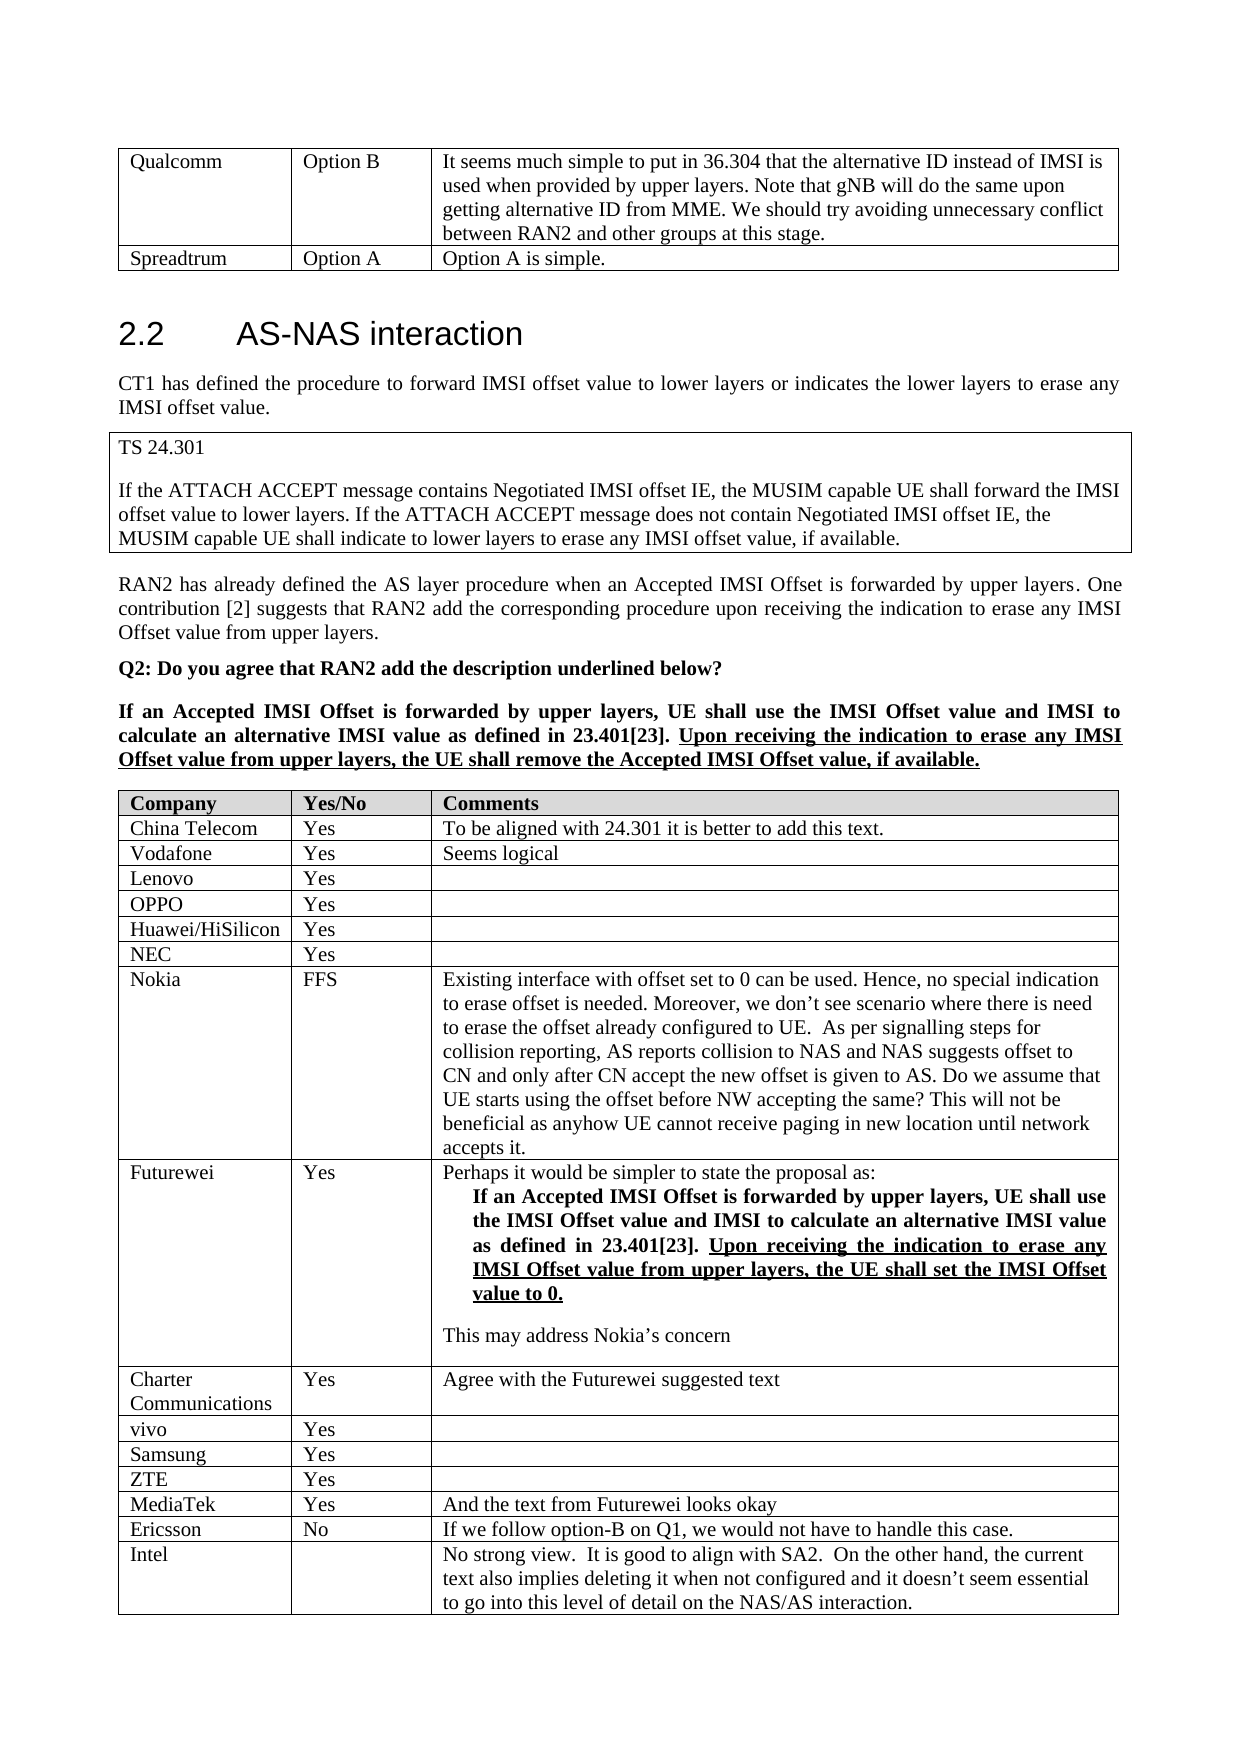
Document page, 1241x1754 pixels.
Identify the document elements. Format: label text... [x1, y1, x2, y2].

table_cell Ericsson [119, 1517, 291, 1541]
table_cell No [292, 1517, 431, 1541]
table_cell Yes [292, 1416, 431, 1441]
table_cell FFS [292, 967, 431, 1159]
table_cell Futurewei [119, 1160, 291, 1366]
table_header Comments [432, 791, 1118, 815]
table_cell Nokia [119, 967, 291, 1159]
text If the ATTACH ACCEPT message contains Negotiated IMSI offset IE, the MUSIM capable UE shall forward the IMSI offset value to lower layers. If the ATTACH ACCEPT message does not contain Negotiated IMSI offset IE, the MUSIM capable UE shall indicate to lower layers to erase any IMSI offset value, if available. [110, 474, 1131, 552]
table_cell Yes [292, 1367, 431, 1415]
table_cell [432, 1467, 1118, 1491]
table_cell If we follow option-B on Q1, we would not have to handle this case. [432, 1517, 1118, 1541]
table_cell It seems much simple to put in 36.304 that the alternative ID instead of IMSI is used when provided by upper layers. Note that gNB will do the same upon getting alternative ID from MME. We should try avoiding unnecessary conflict between RAN2 and other groups at this stage. [432, 149, 1118, 245]
table_cell No strong view. It is good to align with SA2. On the other hand, the current text also implies deleting it when not configured and it doesn’t seem essential to go into this level of detail on the NAS/AS interaction. [432, 1542, 1118, 1614]
table_cell Qualcomm [119, 149, 291, 245]
subtitle 2.2 AS-NAS interaction [118, 314, 1122, 352]
table_header Company [119, 791, 291, 815]
table_cell vivo [119, 1416, 291, 1441]
table_cell Yes [292, 816, 431, 840]
table_cell Samsung [119, 1442, 291, 1466]
table_cell Yes [292, 942, 431, 966]
table_cell Existing interface with offset set to 0 can be used. Hence, no special indication to erase offset is needed. Moreover, we don’t see scenario where there is need to erase the offset already configured to UE. As per signalling steps for collision reporting, AS reports collision to NAS and NAS suggests offset to CN and only after CN accept the new offset is given to AS. Do we assume that UE starts using the offset before NW accepting the same? This will not be beneficial as anyhow UE cannot receive paging in new location until network accepts it. [432, 967, 1118, 1159]
table_cell ZTE [119, 1467, 291, 1491]
table_cell [432, 942, 1118, 966]
table_cell Agree with the Futurewei suggested text [432, 1367, 1118, 1415]
table_cell Vodafone [119, 841, 291, 865]
table_cell Huawei/HiSilicon [119, 917, 291, 941]
table_cell And the text from Futurewei looks okay [432, 1492, 1118, 1516]
table_cell [432, 1416, 1118, 1441]
table_cell Intel [119, 1542, 291, 1614]
table_cell OPPO [119, 891, 291, 916]
table_cell Option A is simple. [432, 246, 1118, 270]
table_cell Yes [292, 1442, 431, 1466]
table_cell Yes [292, 1160, 431, 1366]
table_cell Seems logical [432, 841, 1118, 865]
table_cell Yes [292, 917, 431, 941]
table_cell Perhaps it would be simpler to state the proposal as: If an Accepted IMSI Offset is forwarded by upper layers, UE shall use the IMSI Offset value and IMSI to calculate an alternative IMSI value as defined in 23.401[23]. Upon receiving the indication to erase any IMSI Offset value from upper layers, the UE shall set the IMSI Offset value to 0. This may address Nokia’s concern [432, 1160, 1118, 1366]
table_cell Yes [292, 841, 431, 865]
table_header Yes/No [292, 791, 431, 815]
text CT1 has defined the procedure to forward IMSI offset value to lower layers or indicates the lower layers to erase any IMSI offset value. [118, 371, 1122, 419]
table_cell [432, 917, 1118, 941]
text RAN2 has already defined the AS layer procedure when an Accepted IMSI Offset is forwarded by upper layers. One contribution [2] suggests that RAN2 add the corresponding procedure upon receiving the indication to erase any IMSI Offset value from upper layers. [118, 572, 1122, 644]
table_cell Yes [292, 1492, 431, 1516]
table_cell Yes [292, 1467, 431, 1491]
table_cell [292, 1542, 431, 1614]
text Q2: Do you agree that RAN2 add the description underlined below? [118, 656, 1122, 680]
table_cell Option B [292, 149, 431, 245]
table_cell NEC [119, 942, 291, 966]
table_cell Option A [292, 246, 431, 270]
table_cell [432, 891, 1118, 916]
text TS 24.301 [110, 433, 1131, 459]
table_cell To be aligned with 24.301 it is better to add this text. [432, 816, 1118, 840]
table_cell Spreadtrum [119, 246, 291, 270]
table_cell [432, 866, 1118, 890]
table_cell China Telecom [119, 816, 291, 840]
table_cell [432, 1442, 1118, 1466]
table_cell MediaTek [119, 1492, 291, 1516]
table_cell Lenovo [119, 866, 291, 890]
table_cell Yes [292, 866, 431, 890]
table_cell Charter Communications [119, 1367, 291, 1415]
table_cell Yes [292, 891, 431, 916]
text If an Accepted IMSI Offset is forwarded by upper layers, UE shall use the IMSI Offset value and IMSI to calculate an alternative IMSI value as defined in 23.401[23]. Upon receiving the indication to erase any IMSI Offset value from upper layers, the UE shall remove the Accepted IMSI Offset value, if available. [118, 699, 1122, 771]
